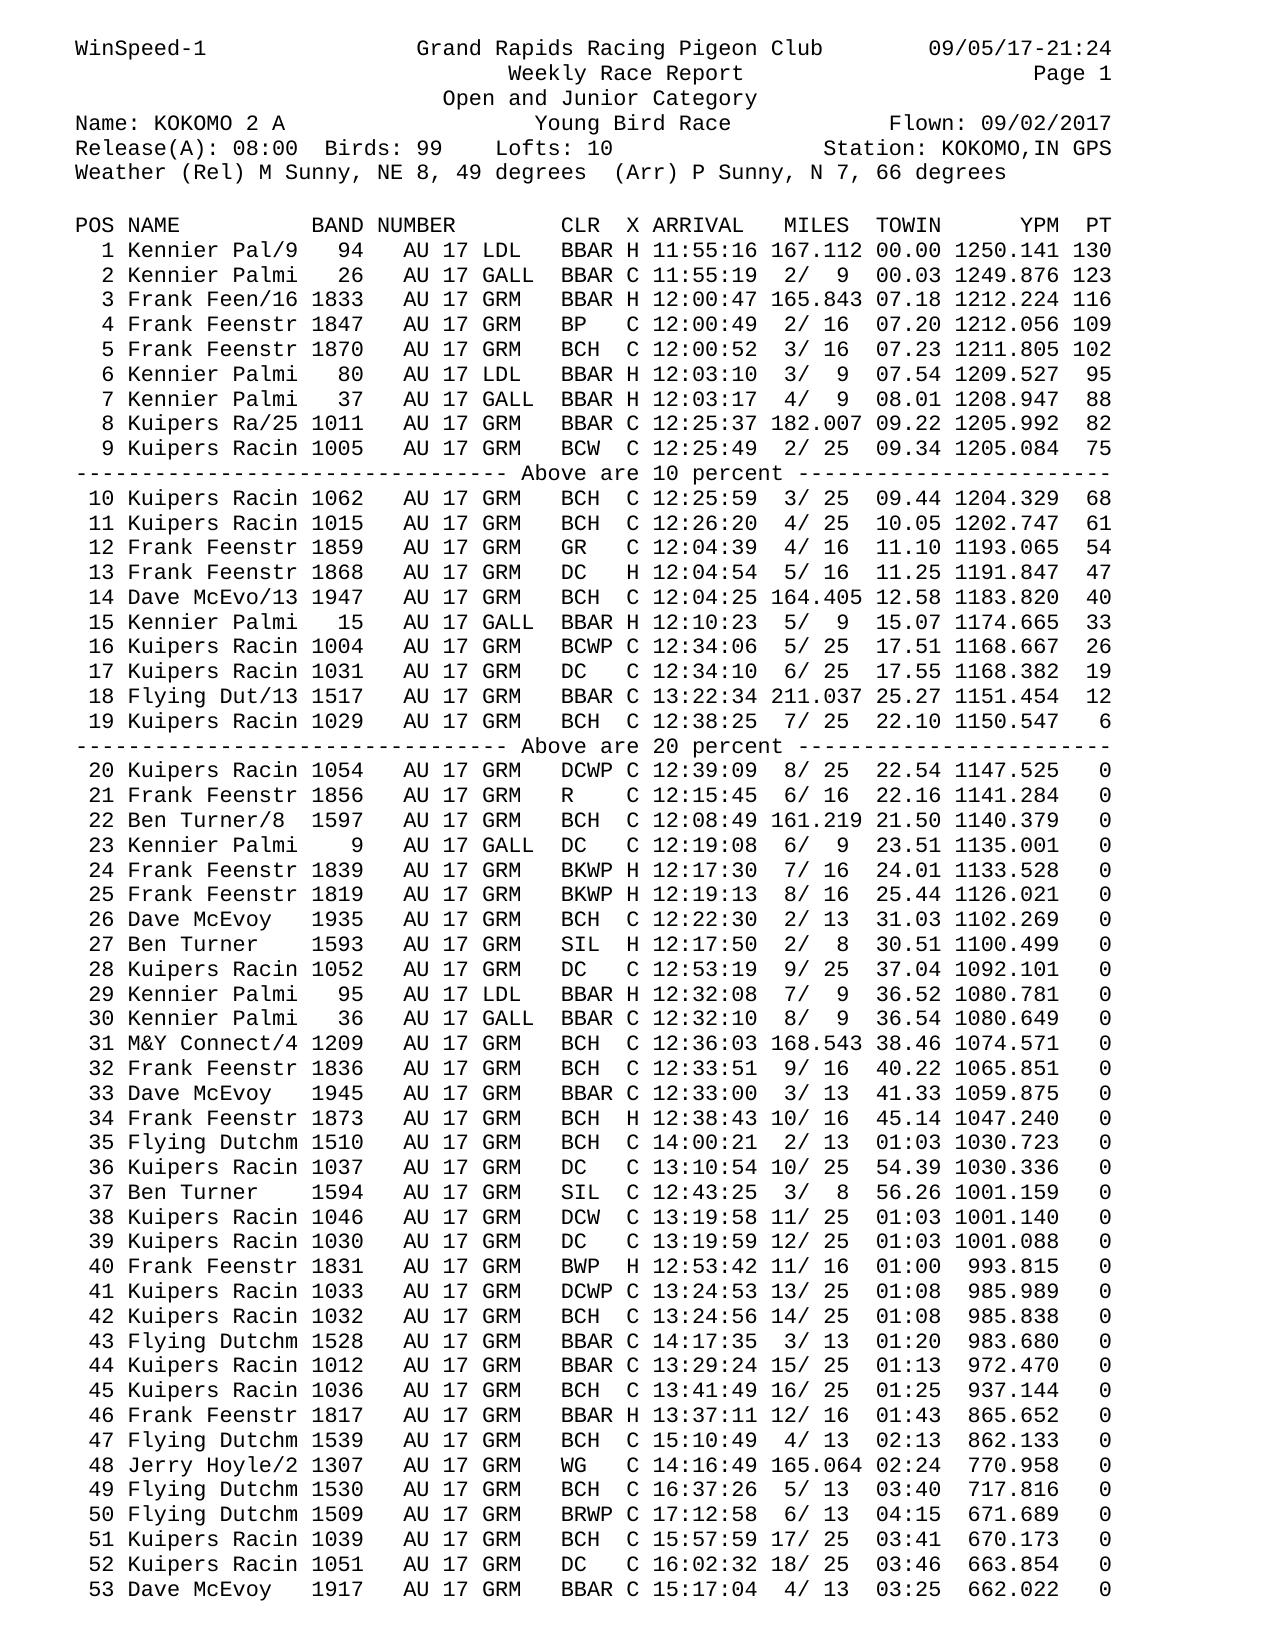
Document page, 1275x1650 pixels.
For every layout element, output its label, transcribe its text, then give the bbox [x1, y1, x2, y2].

text 14 Dave McEvo/13 1947 AU 17 GRM BCH C 12:04:25 164.405 12.58 1183.820 40 [75, 586, 1200, 611]
text 19 Kuipers Racin 1029 AU 17 GRM BCH C 12:38:25 7/ 25 22.10 1150.547 6 [75, 710, 1200, 735]
text 30 Kennier Palmi 36 AU 17 GALL BBAR C 12:32:10 8/ 9 36.54 1080.649 0 [75, 1008, 1200, 1032]
text 47 Flying Dutchm 1539 AU 17 GRM BCH C 15:10:49 4/ 13 02:13 862.133 0 [75, 1429, 1200, 1454]
text 10 Kuipers Racin 1062 AU 17 GRM BCH C 12:25:59 3/ 25 09.44 1204.329 68 [75, 487, 1200, 512]
text Name: KOKOMO 2 A Young Bird Race Flown: 09/02/2017 [75, 112, 1200, 137]
text 52 Kuipers Racin 1051 AU 17 GRM DC C 16:02:32 18/ 25 03:46 663.854 0 [75, 1553, 1200, 1578]
text 29 Kennier Palmi 95 AU 17 LDL BBAR H 12:32:08 7/ 9 36.52 1080.781 0 [75, 983, 1200, 1008]
text 12 Frank Feenstr 1859 AU 17 GRM GR C 12:04:39 4/ 16 11.10 1193.065 54 [75, 537, 1200, 561]
text 38 Kuipers Racin 1046 AU 17 GRM DCW C 13:19:58 11/ 25 01:03 1001.140 0 [75, 1206, 1200, 1231]
text POS NAME BAND NUMBER CLR X ARRIVAL MILES TOWIN YPM PT [75, 214, 1200, 239]
text 11 Kuipers Racin 1015 AU 17 GRM BCH C 12:26:20 4/ 25 10.05 1202.747 61 [75, 512, 1200, 537]
text 26 Dave McEvoy 1935 AU 17 GRM BCH C 12:22:30 2/ 13 31.03 1102.269 0 [75, 908, 1200, 933]
text 45 Kuipers Racin 1036 AU 17 GRM BCH C 13:41:49 16/ 25 01:25 937.144 0 [75, 1379, 1200, 1404]
text 6 Kennier Palmi 80 AU 17 LDL BBAR H 12:03:10 3/ 9 07.54 1209.527 95 [75, 363, 1200, 388]
text 21 Frank Feenstr 1856 AU 17 GRM R C 12:15:45 6/ 16 22.16 1141.284 0 [75, 784, 1200, 809]
text 20 Kuipers Racin 1054 AU 17 GRM DCWP C 12:39:09 8/ 25 22.54 1147.525 0 [75, 760, 1200, 784]
text 33 Dave McEvoy 1945 AU 17 GRM BBAR C 12:33:00 3/ 13 41.33 1059.875 0 [75, 1082, 1200, 1107]
text WinSpeed-1 Grand Rapids Racing Pigeon Club 09/05/17-21:24 [75, 37, 1200, 62]
text 48 Jerry Hoyle/2 1307 AU 17 GRM WG C 14:16:49 165.064 02:24 770.958 0 [75, 1454, 1200, 1479]
text 25 Frank Feenstr 1819 AU 17 GRM BKWP H 12:19:13 8/ 16 25.44 1126.021 0 [75, 884, 1200, 908]
text 5 Frank Feenstr 1870 AU 17 GRM BCH C 12:00:52 3/ 16 07.23 1211.805 102 [75, 338, 1200, 363]
text 46 Frank Feenstr 1817 AU 17 GRM BBAR H 13:37:11 12/ 16 01:43 865.652 0 [75, 1404, 1200, 1429]
text 2 Kennier Palmi 26 AU 17 GALL BBAR C 11:55:19 2/ 9 00.03 1249.876 123 [75, 264, 1200, 289]
text 41 Kuipers Racin 1033 AU 17 GRM DCWP C 13:24:53 13/ 25 01:08 985.989 0 [75, 1280, 1200, 1305]
text 1 Kennier Pal/9 94 AU 17 LDL BBAR H 11:55:16 167.112 00.00 1250.141 130 [75, 239, 1200, 264]
text 35 Flying Dutchm 1510 AU 17 GRM BCH C 14:00:21 2/ 13 01:03 1030.723 0 [75, 1132, 1200, 1156]
text 16 Kuipers Racin 1004 AU 17 GRM BCWP C 12:34:06 5/ 25 17.51 1168.667 26 [75, 636, 1200, 661]
text 51 Kuipers Racin 1039 AU 17 GRM BCH C 15:57:59 17/ 25 03:41 670.173 0 [75, 1528, 1200, 1553]
text 24 Frank Feenstr 1839 AU 17 GRM BKWP H 12:17:30 7/ 16 24.01 1133.528 0 [75, 859, 1200, 884]
text 15 Kennier Palmi 15 AU 17 GALL BBAR H 12:10:23 5/ 9 15.07 1174.665 33 [75, 611, 1200, 636]
text 44 Kuipers Racin 1012 AU 17 GRM BBAR C 13:29:24 15/ 25 01:13 972.470 0 [75, 1355, 1200, 1379]
text 42 Kuipers Racin 1032 AU 17 GRM BCH C 13:24:56 14/ 25 01:08 985.838 0 [75, 1305, 1200, 1330]
text 9 Kuipers Racin 1005 AU 17 GRM BCW C 12:25:49 2/ 25 09.34 1205.084 75 [75, 437, 1200, 462]
text Weather (Rel) M Sunny, NE 8, 49 degrees (Arr) P Sunny, N 7, 66 degrees [75, 161, 1200, 186]
text 36 Kuipers Racin 1037 AU 17 GRM DC C 13:10:54 10/ 25 54.39 1030.336 0 [75, 1156, 1200, 1181]
text 7 Kennier Palmi 37 AU 17 GALL BBAR H 12:03:17 4/ 9 08.01 1208.947 88 [75, 388, 1200, 413]
text 49 Flying Dutchm 1530 AU 17 GRM BCH C 16:37:26 5/ 13 03:40 717.816 0 [75, 1479, 1200, 1503]
text Release(A): 08:00 Birds: 99 Lofts: 10 Station: KOKOMO,IN GPS [75, 137, 1200, 161]
text 17 Kuipers Racin 1031 AU 17 GRM DC C 12:34:10 6/ 25 17.55 1168.382 19 [75, 661, 1200, 685]
text 39 Kuipers Racin 1030 AU 17 GRM DC C 13:19:59 12/ 25 01:03 1001.088 0 [75, 1231, 1200, 1256]
text 31 M&Y Connect/4 1209 AU 17 GRM BCH C 12:36:03 168.543 38.46 1074.571 0 [75, 1032, 1200, 1057]
text 34 Frank Feenstr 1873 AU 17 GRM BCH H 12:38:43 10/ 16 45.14 1047.240 0 [75, 1107, 1200, 1132]
text 13 Frank Feenstr 1868 AU 17 GRM DC H 12:04:54 5/ 16 11.25 1191.847 47 [75, 561, 1200, 586]
text 18 Flying Dut/13 1517 AU 17 GRM BBAR C 13:22:34 211.037 25.27 1151.454 12 [75, 685, 1200, 710]
text 23 Kennier Palmi 9 AU 17 GALL DC C 12:19:08 6/ 9 23.51 1135.001 0 [75, 834, 1200, 859]
text 53 Dave McEvoy 1917 AU 17 GRM BBAR C 15:17:04 4/ 13 03:25 662.022 0 [75, 1578, 1200, 1603]
text 3 Frank Feen/16 1833 AU 17 GRM BBAR H 12:00:47 165.843 07.18 1212.224 116 [75, 289, 1200, 313]
text 4 Frank Feenstr 1847 AU 17 GRM BP C 12:00:49 2/ 16 07.20 1212.056 109 [75, 313, 1200, 338]
text --------------------------------- Above are 10 percent ------------------------ [75, 462, 1200, 487]
text --------------------------------- Above are 20 percent ------------------------ [75, 735, 1200, 760]
text 28 Kuipers Racin 1052 AU 17 GRM DC C 12:53:19 9/ 25 37.04 1092.101 0 [75, 958, 1200, 983]
text 37 Ben Turner 1594 AU 17 GRM SIL C 12:43:25 3/ 8 56.26 1001.159 0 [75, 1181, 1200, 1206]
text Weekly Race Report Page 1 [75, 62, 1200, 87]
text 43 Flying Dutchm 1528 AU 17 GRM BBAR C 14:17:35 3/ 13 01:20 983.680 0 [75, 1330, 1200, 1355]
text 8 Kuipers Ra/25 1011 AU 17 GRM BBAR C 12:25:37 182.007 09.22 1205.992 82 [75, 413, 1200, 437]
text 50 Flying Dutchm 1509 AU 17 GRM BRWP C 17:12:58 6/ 13 04:15 671.689 0 [75, 1503, 1200, 1528]
text Open and Junior Category [75, 87, 1200, 112]
text 40 Frank Feenstr 1831 AU 17 GRM BWP H 12:53:42 11/ 16 01:00 993.815 0 [75, 1256, 1200, 1280]
text 27 Ben Turner 1593 AU 17 GRM SIL H 12:17:50 2/ 8 30.51 1100.499 0 [75, 933, 1200, 958]
text 32 Frank Feenstr 1836 AU 17 GRM BCH C 12:33:51 9/ 16 40.22 1065.851 0 [75, 1057, 1200, 1082]
text 22 Ben Turner/8 1597 AU 17 GRM BCH C 12:08:49 161.219 21.50 1140.379 0 [75, 809, 1200, 834]
